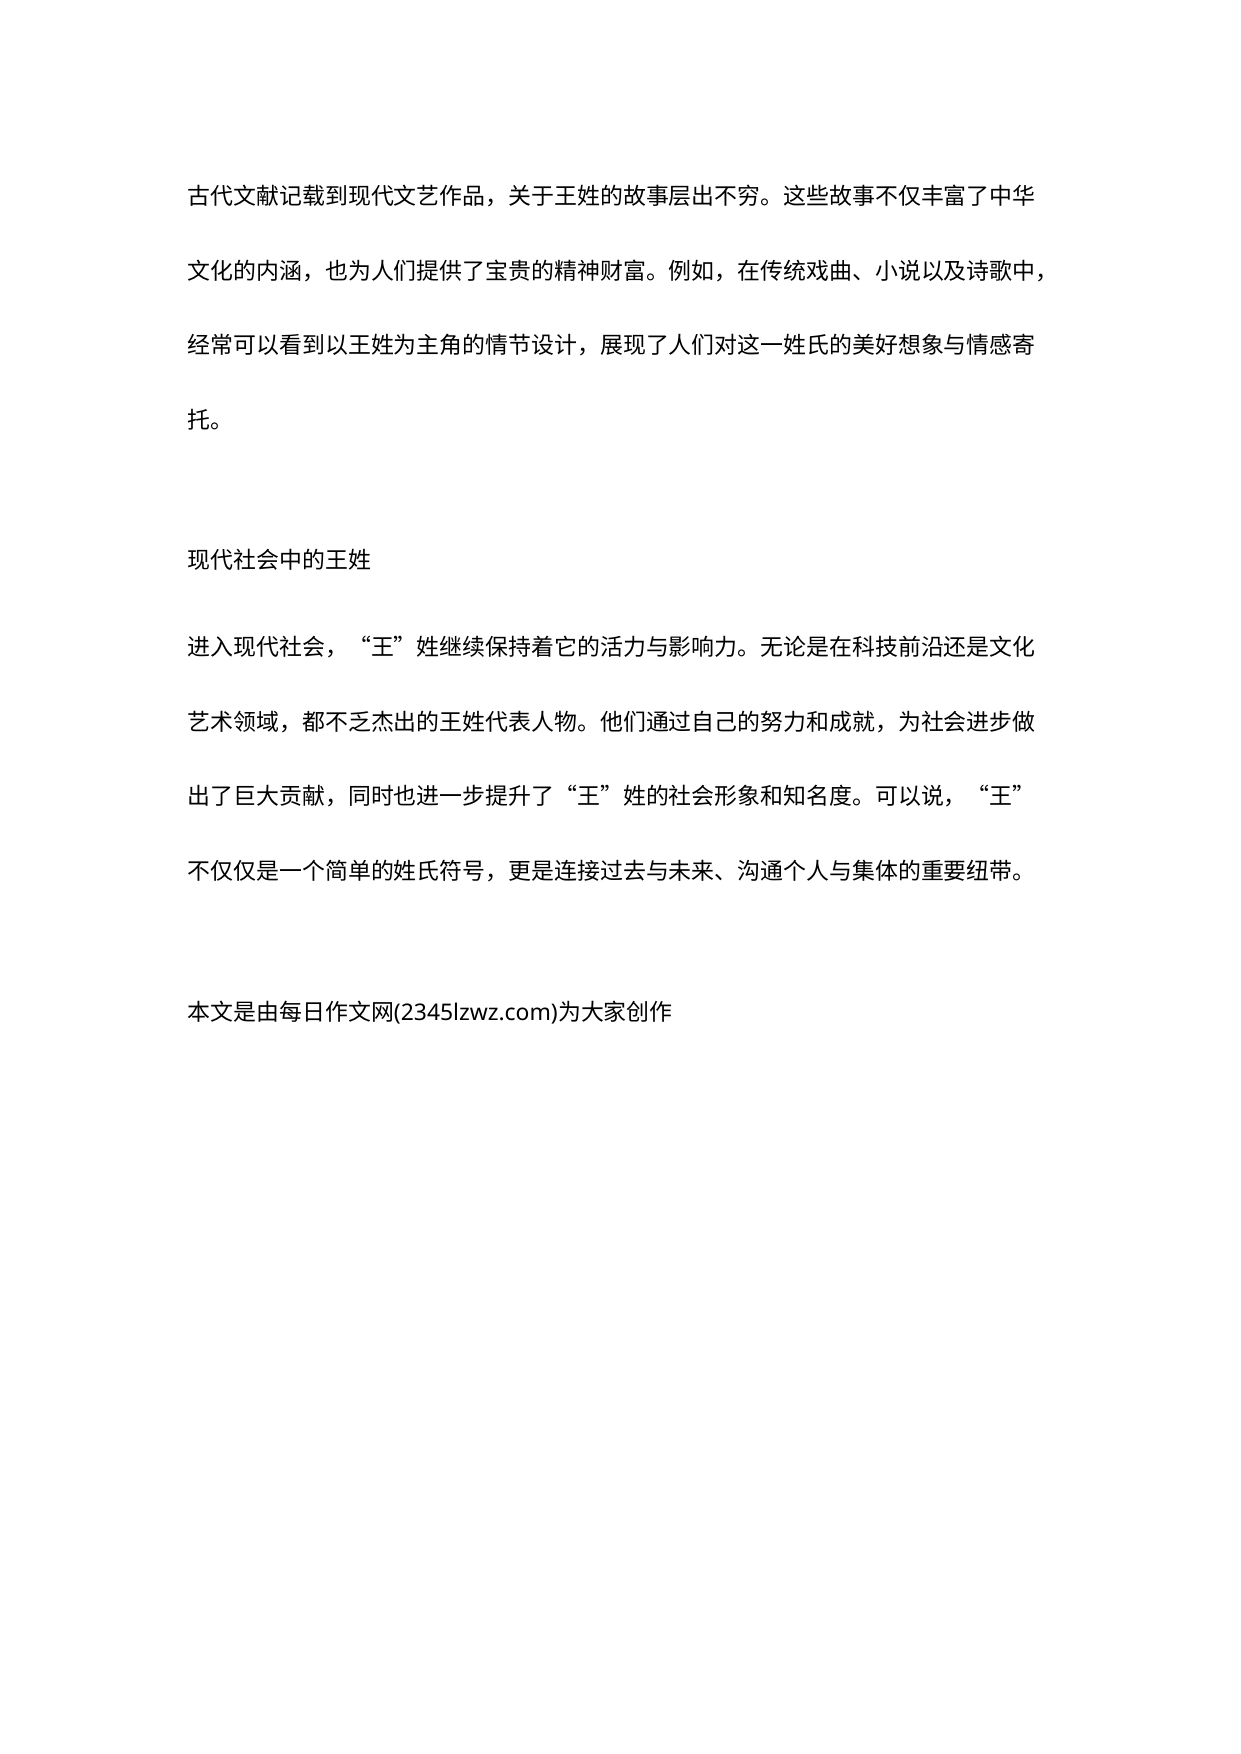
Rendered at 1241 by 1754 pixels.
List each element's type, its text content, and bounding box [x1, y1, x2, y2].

text 本文是由每日作文网(2345lzwz.com)为大家创作 [187, 977, 1053, 1042]
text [187, 162, 1053, 451]
text 进入现代社会，“王”姓继续保持着它的活力与影响力。无论是在科技前沿还是文化艺术领域，都不乏杰出的王姓代表人物。他们通过自己的努力和成就，为社会进步做出了巨大贡献，同时也进一步提升了“王”姓的社会形象和知名度。可以说，“王”不仅仅是一个简单的姓氏符号，更是连接过去与未来、沟通个人与集体的重要纽带。 [187, 613, 1053, 902]
text 现代社会中的王姓 [187, 526, 1053, 591]
